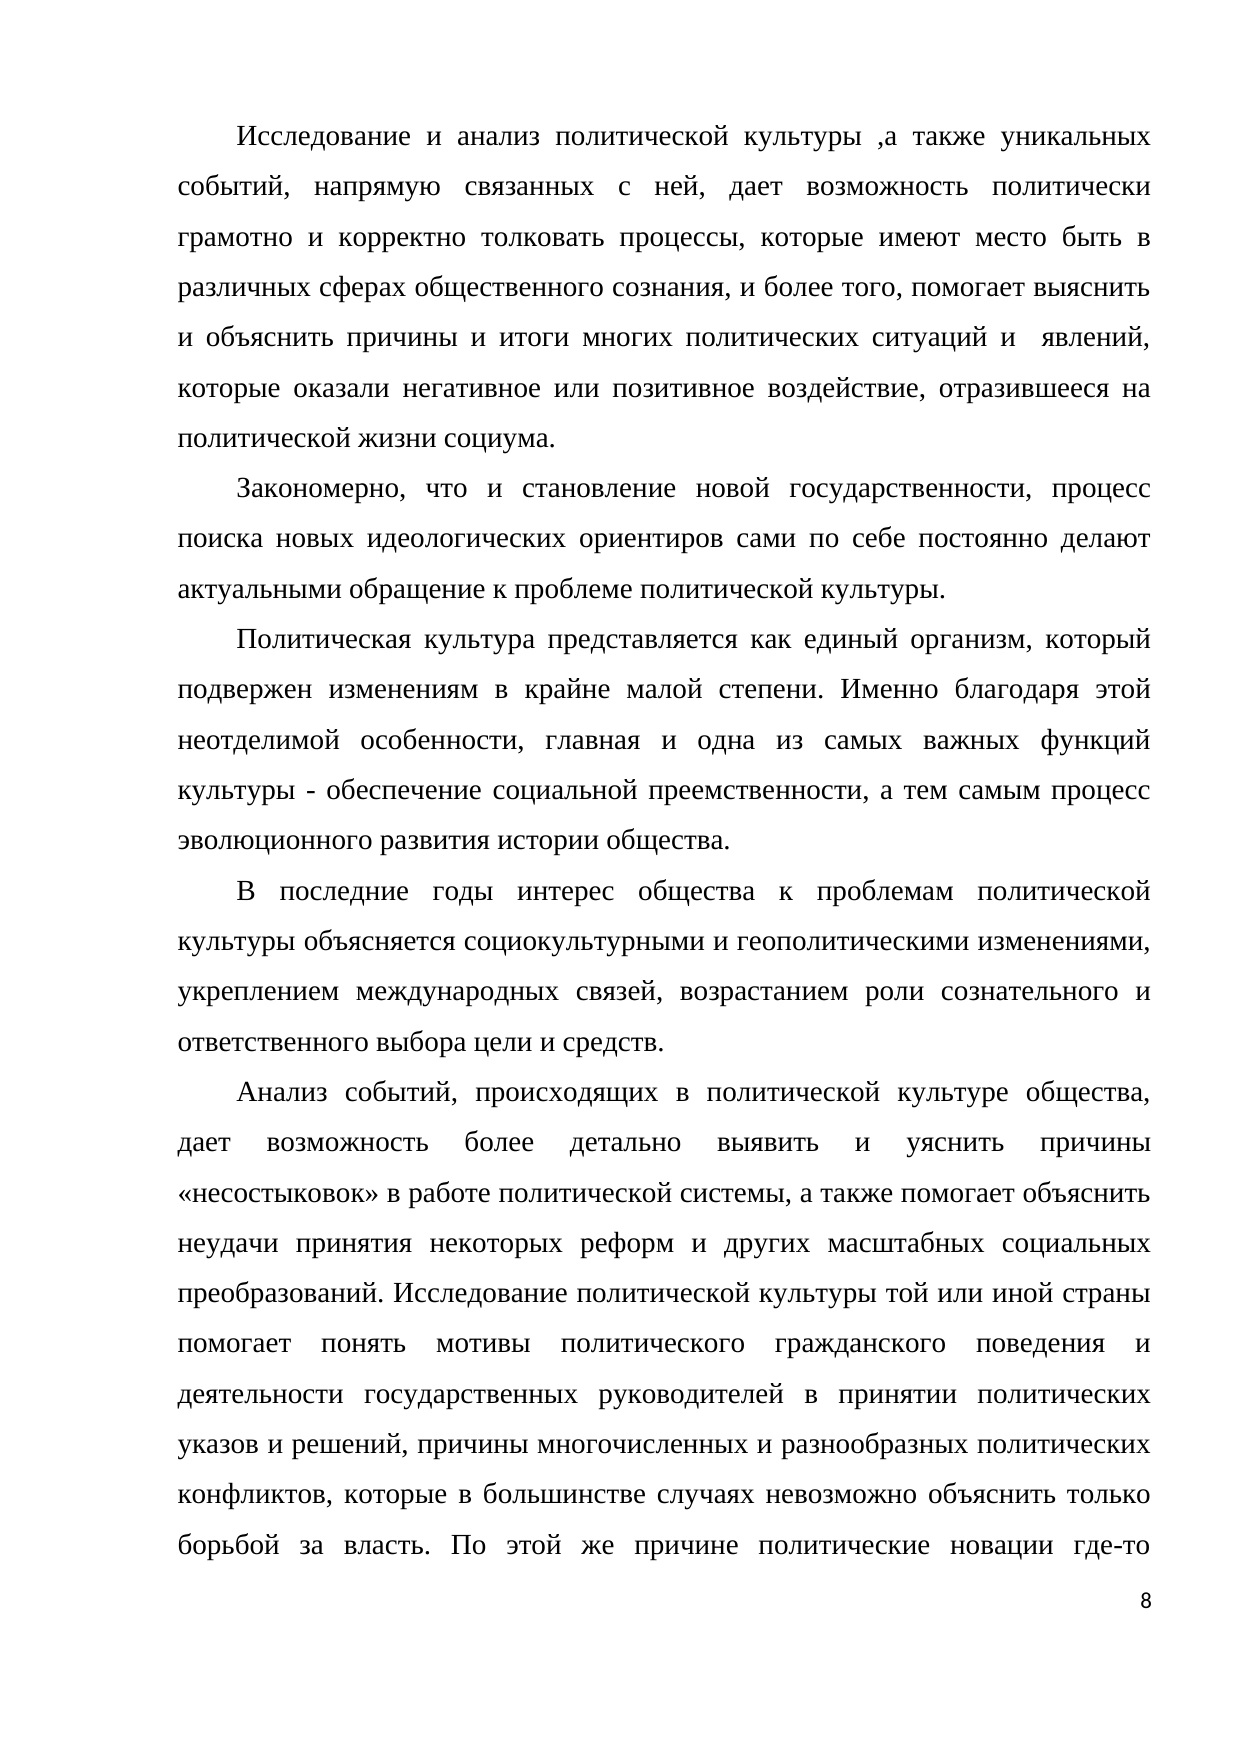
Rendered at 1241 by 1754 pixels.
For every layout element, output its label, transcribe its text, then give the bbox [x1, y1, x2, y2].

text Исследование и анализ политической культуры ,а также уникальных событий, напрямую связанных с ней, дает возможность политически грамотно и корректно толковать процессы, которые имеют место быть в различных сферах общественного сознания, и более того, помогает выяснить и объяснить причины и итоги многих политических ситуаций и явлений, которые оказали негативное или позитивное воздействие, отразившееся на политической жизни социума. [177, 118, 1152, 453]
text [177, 1074, 1152, 1560]
text В последние годы интерес общества к проблемам политической культуры объясняется социокультурными и геополитическими изменениями, укреплением международных связей, возрастанием роли сознательного и ответственного выбора цели и средств. [177, 873, 1152, 1057]
text Политическая культура представляется как единый организм, который подвержен изменениям в крайне малой степени. Именно благодаря этой неотделимой особенности, главная и одна из самых важных функций культуры - обеспечение социальной преемственности, а тем самым процесс эволюционного развития истории общества. [177, 621, 1152, 856]
text Закономерно, что и становление новой государственности, процесс поиска новых идеологических ориентиров сами по себе постоянно делают актуальными обращение к проблеме политической культуры. [177, 470, 1152, 604]
